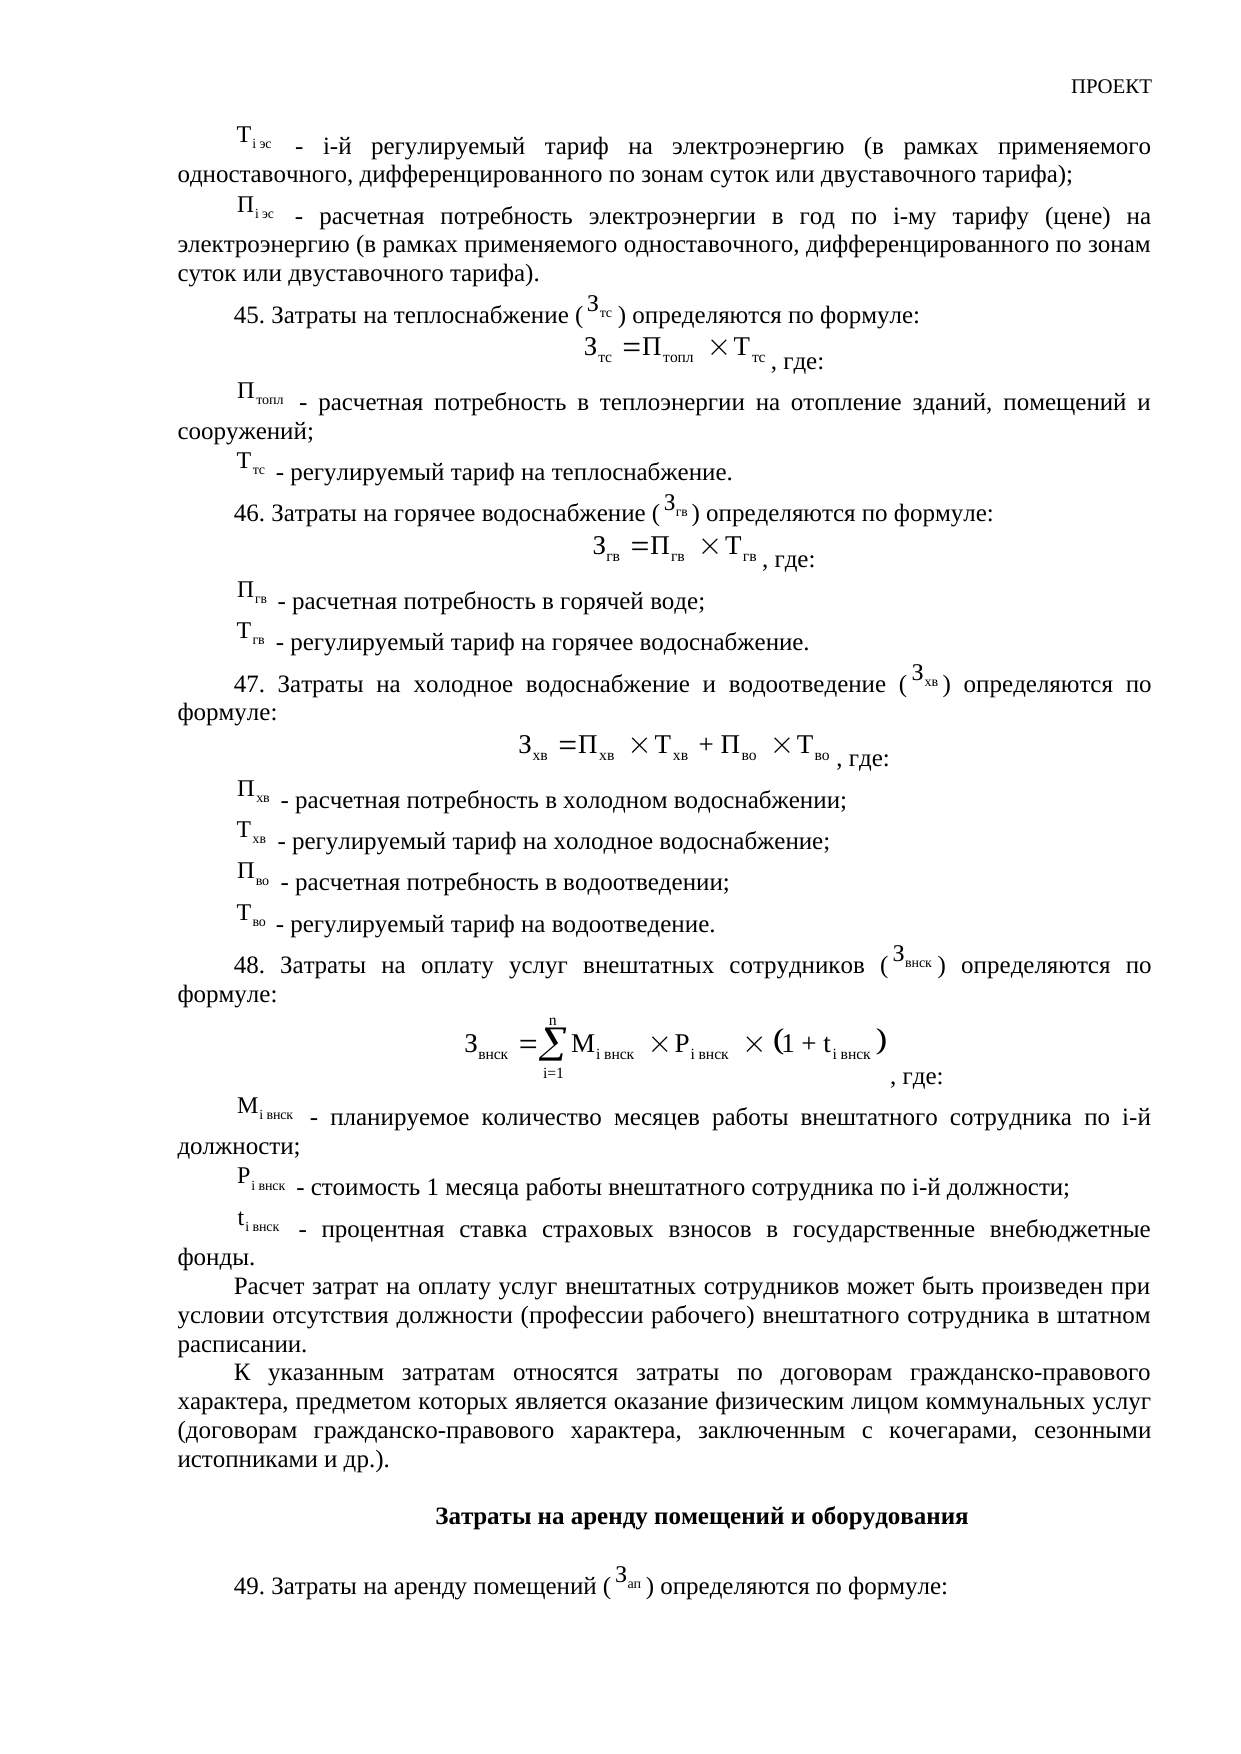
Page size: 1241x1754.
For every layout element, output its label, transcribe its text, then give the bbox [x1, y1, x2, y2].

text - регулируемый тариф на теплоснабжение. [177, 444, 1152, 486]
text , где: [177, 726, 1152, 772]
text - расчетная потребность в холодном водоснабжении; [177, 772, 1152, 813]
text - расчетная потребность в горячей воде; [177, 573, 1152, 615]
text К указанным затратам относятся затраты по договорам гражданско-правового характера, предметом которых является оказание физическим лицом коммунальных услуг (договорам гражданско-правового характера, заключенным с кочегарами, сезонными истопниками и др.). [177, 1357, 1152, 1472]
text - планируемое количество месяцев работы внештатного сотрудника по i-й должности; [177, 1090, 1152, 1160]
text 47. Затраты на холодное водоснабжение и водоотведение () определяются по формуле: [177, 656, 1152, 726]
text , где: [177, 1008, 1152, 1090]
text - расчетная потребность в водоотведении; [177, 855, 1152, 896]
text , где: [177, 328, 1152, 374]
text - стоимость 1 месяца работы внештатного сотрудника по i-й должности; [177, 1160, 1152, 1201]
text 48. Затраты на оплату услуг внештатных сотрудников () определяются по формуле: [177, 938, 1152, 1008]
text , где: [177, 527, 1152, 573]
text Расчет затрат на оплату услуг внештатных сотрудников может быть произведен при условии отсутствия должности (профессии рабочего) внештатного сотрудника в штатном расписании. [177, 1271, 1152, 1357]
text - регулируемый тариф на холодное водоснабжение; [177, 813, 1152, 855]
text Затраты на аренду помещений и оборудования [177, 1501, 1152, 1530]
text - расчетная потребность в теплоэнергии на отопление зданий, помещений и сооружений; [177, 374, 1152, 444]
text - i-й регулируемый тариф на электроэнергию (в рамках применяемого одноставочного, дифференцированного по зонам суток или двуставочного тарифа); [177, 118, 1152, 188]
text - регулируемый тариф на горячее водоснабжение. [177, 615, 1152, 656]
text 49. Затраты на аренду помещений () определяются по формуле: [177, 1559, 1152, 1600]
text 45. Затраты на теплоснабжение () определяются по формуле: [177, 287, 1152, 328]
text - расчетная потребность электроэнергии в год по i-му тарифу (цене) на электроэнергию (в рамках применяемого одноставочного, дифференцированного по зонам суток или двуставочного тарифа). [177, 188, 1152, 287]
text - процентная ставка страховых взносов в государственные внебюджетные фонды. [177, 1201, 1152, 1271]
text 46. Затраты на горячее водоснабжение () определяются по формуле: [177, 486, 1152, 527]
text - регулируемый тариф на водоотведение. [177, 896, 1152, 938]
